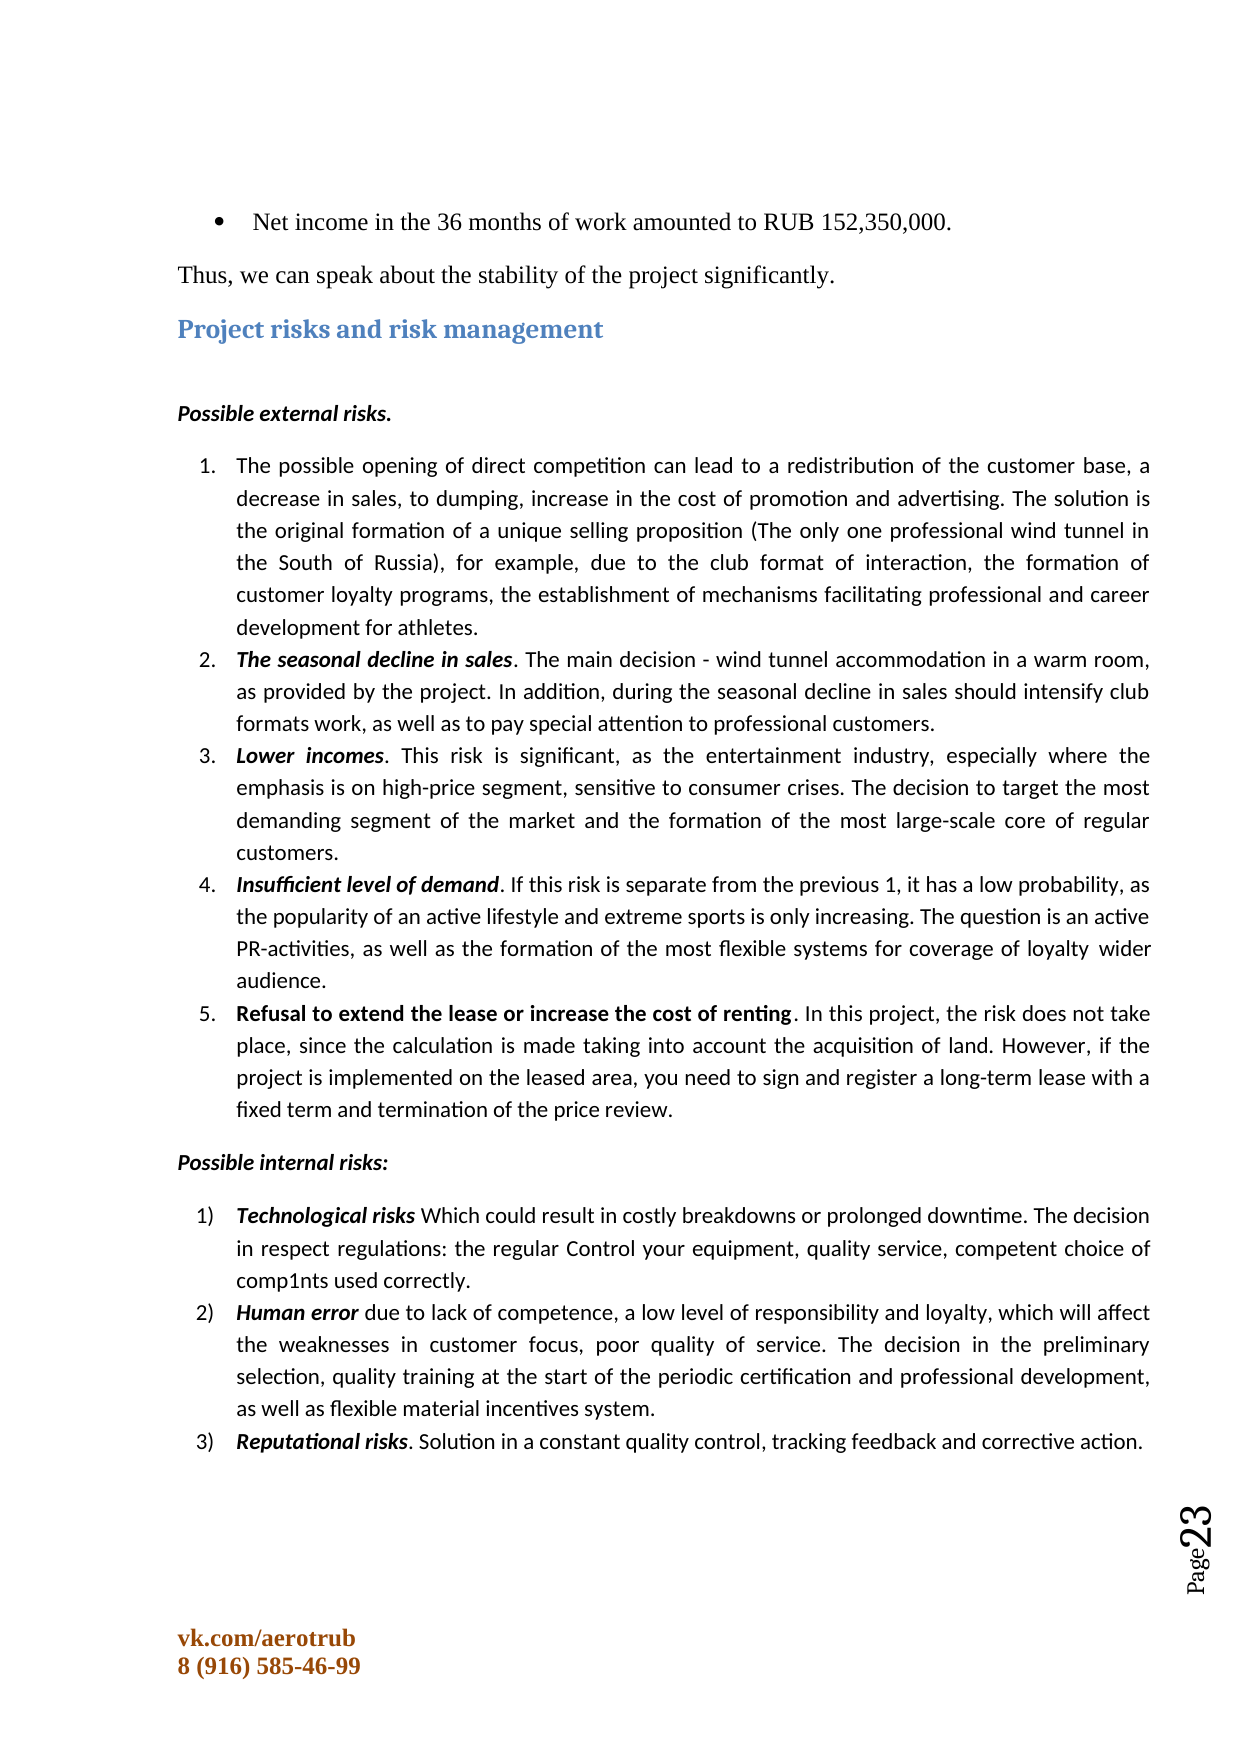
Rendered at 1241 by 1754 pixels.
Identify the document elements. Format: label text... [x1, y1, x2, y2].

subtitle Project risks and risk management [177, 314, 1152, 346]
list Lower incomes. This risk is significant, as the entertainment industry, especially where the emphasis is on high-price segment, sensitive to consumer crises. The decision to target the most demanding segment of the market and the formation of the most large-scale core of regular customers. [199, 741, 1152, 866]
text Possible internal risks: [177, 1148, 1152, 1176]
list The possible opening of direct competition can lead to a redistribution of the customer base, a decrease in sales, to dumping, increase in the cost of promotion and advertising. The solution is the original formation of a unique selling proposition (The only one professional wind tunnel in the South of Russia), for example, due to the club format of interaction, the formation of customer loyalty programs, the establishment of mechanisms facilitating professional and career development for athletes. [199, 452, 1152, 641]
text Possible external risks. [177, 399, 1152, 427]
list Refusal to extend the lease or increase the cost of renting. In this project, the risk does not take place, since the calculation is made taking into account the acquisition of land. However, if the project is implemented on the leased area, you need to sign and register a long-term lease with a fixed term and termination of the price review. [199, 999, 1152, 1123]
list Insufficient level of demand. If this risk is separate from the previous 1, it has a low probability, as the popularity of an active lifestyle and extreme sports is only increasing. The question is an active PR-activities, as well as the formation of the most flexible systems for coverage of loyalty wider audience. [199, 870, 1152, 995]
list Reputational risks. Solution in a constant quality control, tracking feedback and corrective action. [196, 1427, 1152, 1455]
list Human error due to lack of competence, a low level of responsibility and loyalty, which will affect the weaknesses in customer focus, poor quality of service. The decision in the preliminary selection, quality training at the start of the periodic certification and professional development, as well as flexible material incentives system. [196, 1298, 1152, 1423]
list Net income in the 36 months of work amounted to RUB 152,350,000. [215, 207, 1152, 236]
list The seasonal decline in sales. The main decision - wind tunnel accommodation in a warm room, as provided by the project. In addition, during the seasonal decline in sales should intensify club formats work, as well as to pay special attention to professional customers. [199, 645, 1152, 737]
list Technological risks Which could result in costly breakdowns or prolonged downtime. The decision in respect regulations: the regular Control your equipment, quality service, competent choice of comp1nts used correctly. [196, 1201, 1152, 1294]
text Thus, we can speak about the stability of the project significantly. [177, 261, 1152, 289]
